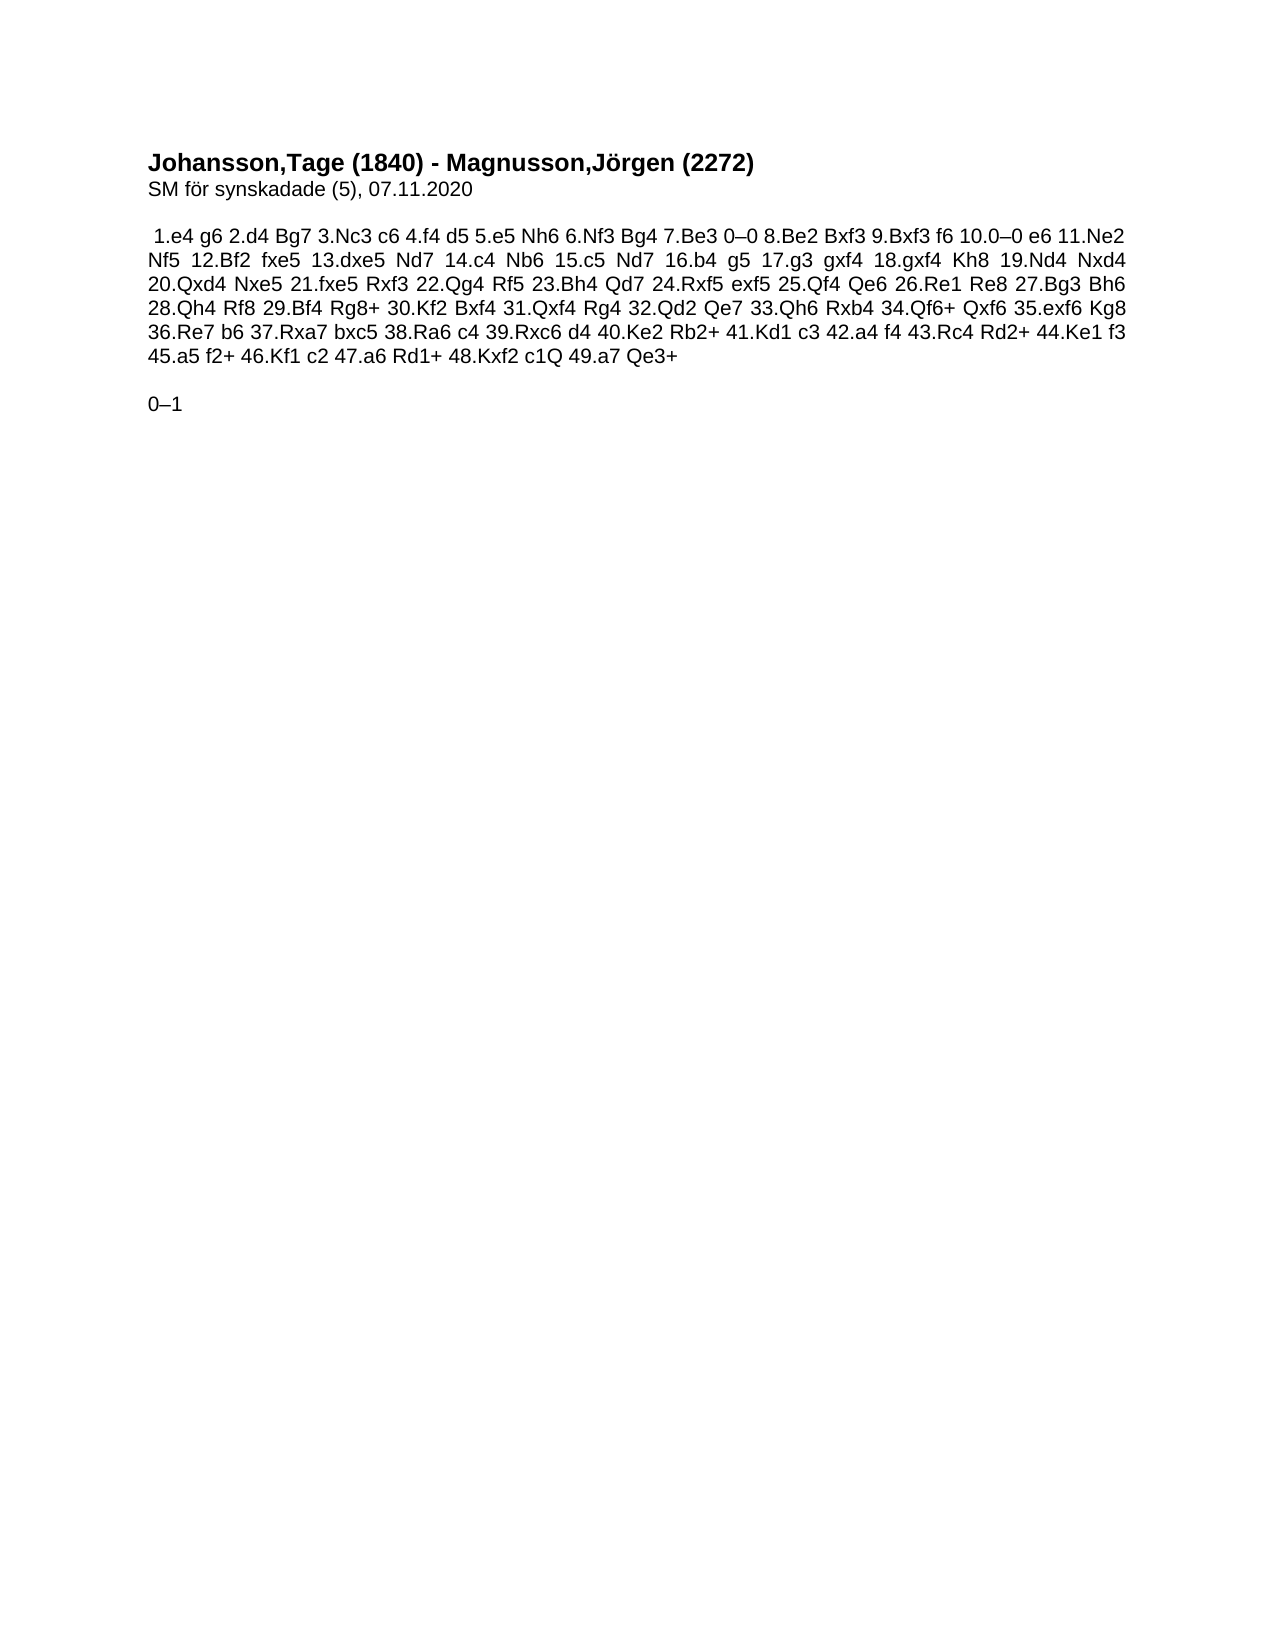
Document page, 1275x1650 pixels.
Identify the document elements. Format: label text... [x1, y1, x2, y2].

text 0–1 [148, 392, 1127, 416]
text Johansson,Tage (1840) - Magnusson,Jörgen (2272) [148, 148, 1127, 176]
text SM för synskadade (5), 07.11.2020 [148, 176, 1127, 200]
text 1.e4 g6 2.d4 Bg7 3.Nc3 c6 4.f4 d5 5.e5 Nh6 6.Nf3 Bg4 7.Be3 0–0 8.Be2 Bxf3 9.Bxf3 f6 10.0–0 e6 11.Ne2 Nf5 12.Bf2 fxe5 13.dxe5 Nd7 14.c4 Nb6 15.c5 Nd7 16.b4 g5 17.g3 gxf4 18.gxf4 Kh8 19.Nd4 Nxd4 20.Qxd4 Nxe5 21.fxe5 Rxf3 22.Qg4 Rf5 23.Bh4 Qd7 24.Rxf5 exf5 25.Qf4 Qe6 26.Re1 Re8 27.Bg3 Bh6 28.Qh4 Rf8 29.Bf4 Rg8+ 30.Kf2 Bxf4 31.Qxf4 Rg4 32.Qd2 Qe7 33.Qh6 Rxb4 34.Qf6+ Qxf6 35.exf6 Kg8 36.Re7 b6 37.Rxa7 bxc5 38.Ra6 c4 39.Rxc6 d4 40.Ke2 Rb2+ 41.Kd1 c3 42.a4 f4 43.Rc4 Rd2+ 44.Ke1 f3 45.a5 f2+ 46.Kf1 c2 47.a6 Rd1+ 48.Kxf2 c1Q 49.a7 Qe3+ [148, 224, 1127, 368]
